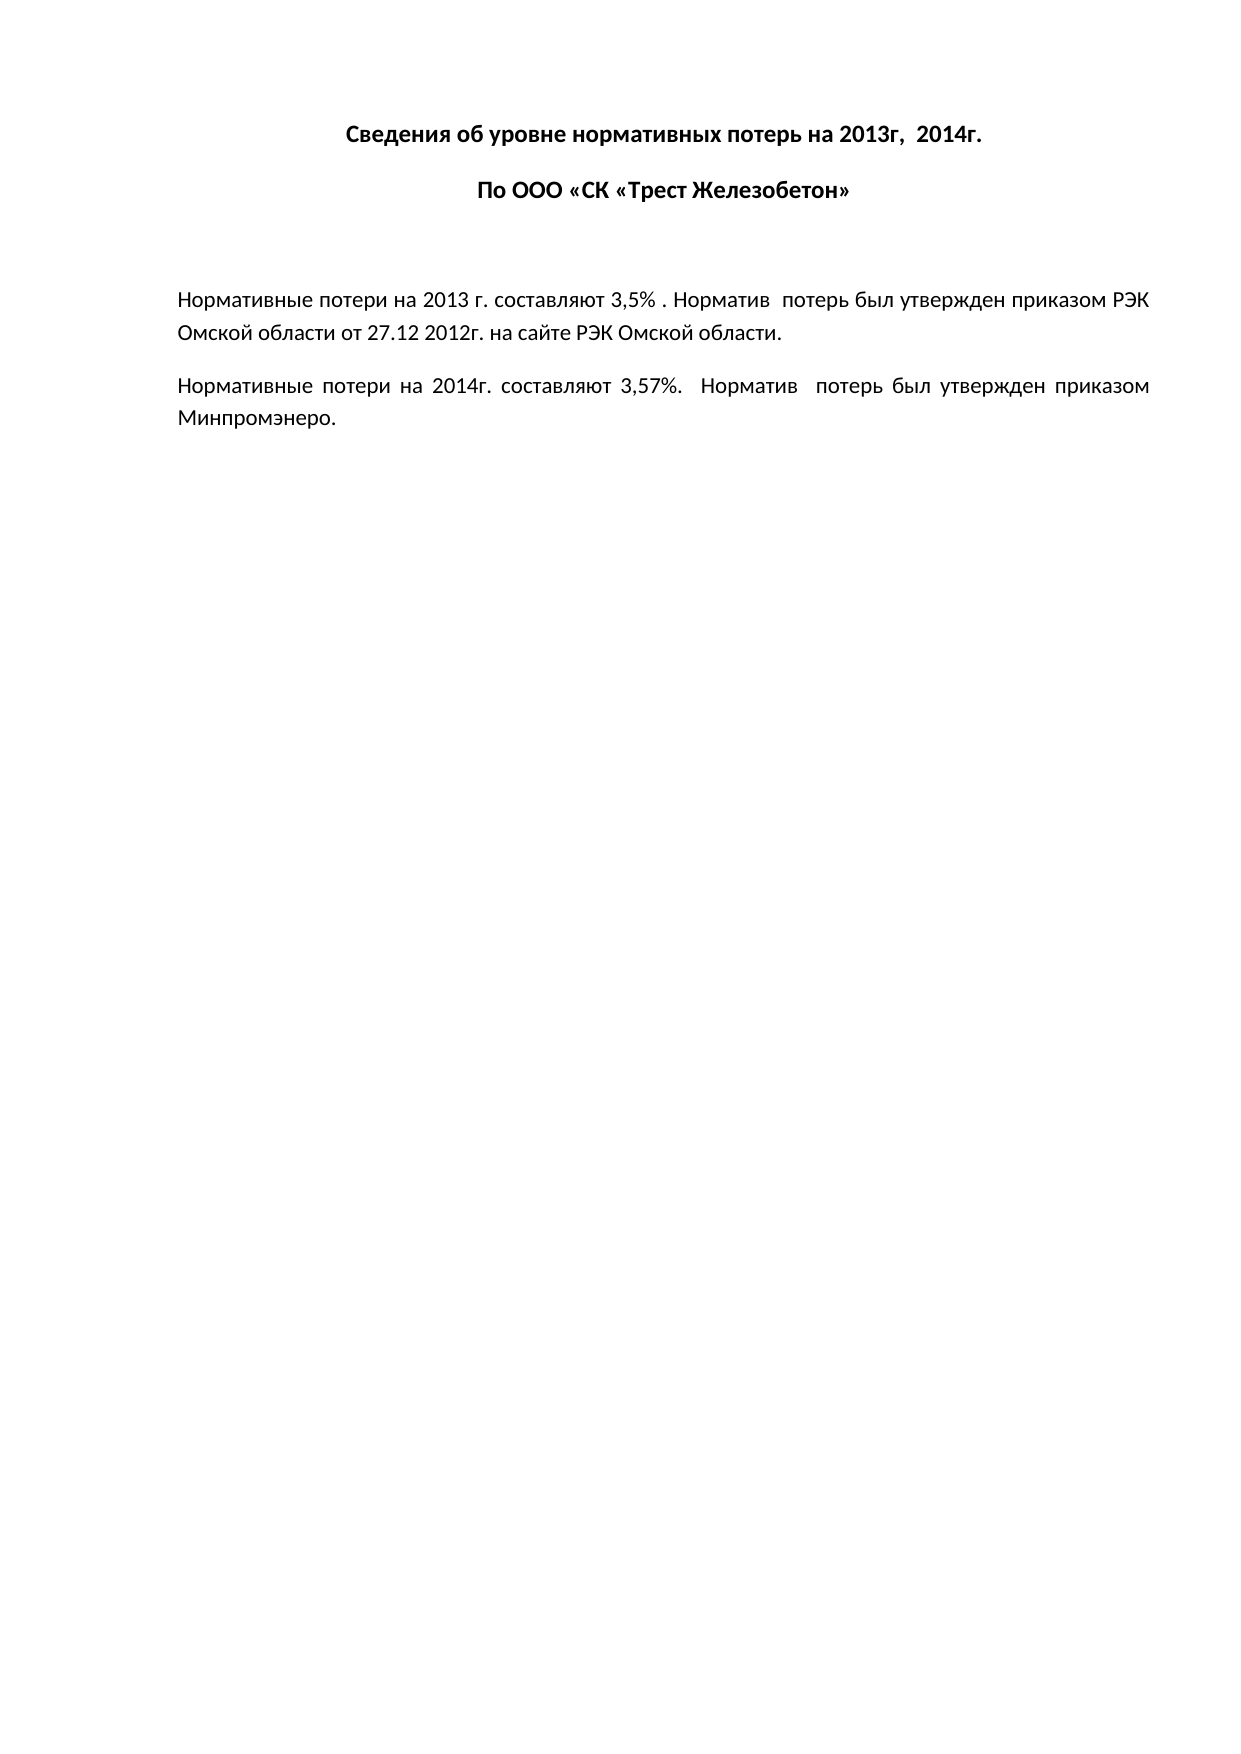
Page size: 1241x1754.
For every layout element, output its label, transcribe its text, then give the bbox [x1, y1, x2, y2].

text По ООО «СК «Трест Железобетон» [177, 174, 1152, 204]
text Нормативные потери на 2014г. составляют 3,57%. Норматив потерь был утвержден приказом Минпромэнеро. [177, 371, 1152, 431]
text Сведения об уровне нормативных потерь на 2013г, 2014г. [177, 118, 1152, 149]
text Нормативные потери на 2013 г. составляют 3,5% . Норматив потерь был утвержден приказом РЭК Омской области от 27.12 2012г. на сайте РЭК Омской области. [177, 286, 1152, 346]
